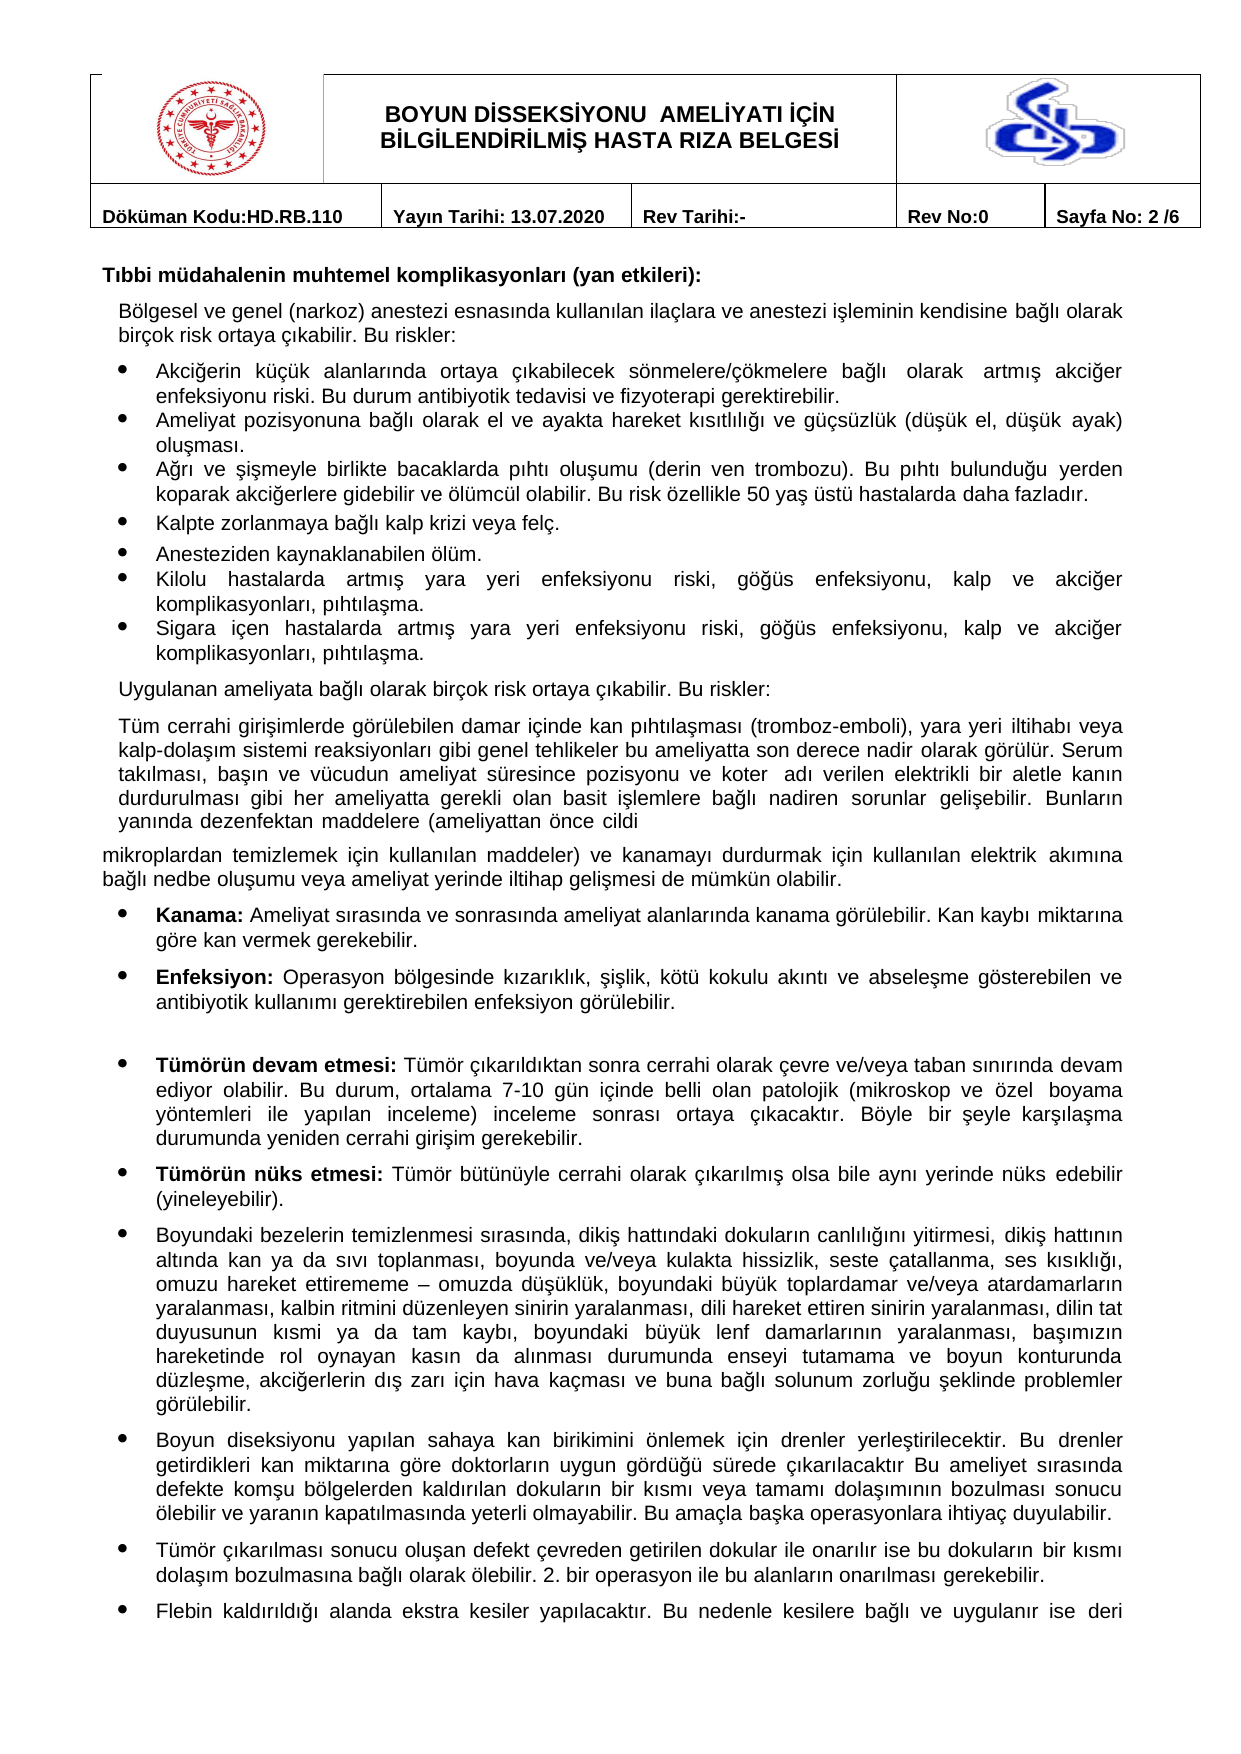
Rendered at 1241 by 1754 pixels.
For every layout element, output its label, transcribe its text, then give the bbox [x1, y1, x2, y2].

list Tümörün devam etmesi: Tümör çıkarıldıktan sonra cerrahi olarak çevre ve/veya taban sınırında devam ediyor olabilir. Bu durum, ortalama 7-10 gün içinde belli olan patolojik (mikroskop ve özel boyama yöntemleri ile yapılan inceleme) inceleme sonrası ortaya çıkacaktır. Böyle bir şeyle karşılaşma durumunda yeniden cerrahi girişim gerekebilir. [118, 1052, 1123, 1149]
list Kanama: Ameliyat sırasında ve sonrasında ameliyat alanlarında kanama görülebilir. Kan kaybı miktarına göre kan vermek gerekebilir. [118, 903, 1123, 952]
list Ameliyat pozisyonuna bağlı olarak el ve ayakta hareket kısıtlılığı ve güçsüzlük (düşük el, düşük ayak) oluşması. [118, 408, 1123, 457]
list Kilolu hastalarda artmış yara yeri enfeksiyonu riski, göğüs enfeksiyonu, kalp ve akciğer komplikasyonları, pıhtılaşma. [118, 567, 1123, 616]
text mikroplardan temizlemek için kullanılan maddeler) ve kanamayı durdurmak için kullanılan elektrik akımına bağlı nedbe oluşumu veya ameliyat yerinde iltihap gelişmesi de mümkün olabilir. [102, 843, 1123, 891]
picture [941, 74, 1149, 169]
picture [102, 74, 324, 183]
list Boyun diseksiyonu yapılan sahaya kan birikimini önlemek için drenler yerleştirilecektir. Bu drenler getirdikleri kan miktarına göre doktorların uygun gördüğü sürede çıkarılacaktır Bu ameliyet sırasında defekte komşu bölgelerden kaldırılan dokuların bir kısmı veya tamamı dolaşımının bozulması sonucu ölebilir ve yaranın kapatılmasında yeterli olmayabilir. Bu amaçla başka operasyonlara ihtiyaç duyulabilir. [118, 1428, 1123, 1525]
text Tüm cerrahi girişimlerde görülebilen damar içinde kan pıhtılaşması (tromboz-emboli), yara yeri iltihabı veya kalp-dolaşım sistemi reaksiyonları gibi genel tehlikeler bu ameliyatta son derece nadir olarak görülür. Serum takılması, başın ve vücudun ameliyat süresince pozisyonu ve koter adı verilen elektrikli bir aletle kanın durdurulması gibi her ameliyatta gerekli olan basit işlemlere bağlı nadiren sorunlar gelişebilir. Bunların yanında dezenfektan maddelere (ameliyattan önce cildi [118, 713, 1123, 833]
text Bölgesel ve genel (narkoz) anestezi esnasında kullanılan ilaçlara ve anestezi işleminin kendisine bağlı olarak birçok risk ortaya çıkabilir. Bu riskler: [118, 299, 1123, 347]
list Kalpte zorlanmaya bağlı kalp krizi veya felç. [118, 506, 1136, 537]
list Sigara içen hastalarda artmış yara yeri enfeksiyonu riski, göğüs enfeksiyonu, kalp ve akciğer komplikasyonları, pıhtılaşma. [118, 616, 1123, 665]
list Akciğerin küçük alanlarında ortaya çıkabilecek sönmelere/çökmelere bağlı olarak artmış akciğer enfeksiyonu riski. Bu durum antibiyotik tedavisi ve fizyoterapi gerektirebilir. [118, 359, 1123, 408]
text Uygulanan ameliyata bağlı olarak birçok risk ortaya çıkabilir. Bu riskler: [118, 677, 1136, 701]
list Tümör çıkarılması sonucu oluşan defekt çevreden getirilen dokular ile onarılır ise bu dokuların bir kısmı dolaşım bozulmasına bağlı olarak ölebilir. 2. bir operasyon ile bu alanların onarılması gerekebilir. [118, 1537, 1122, 1586]
list Anesteziden kaynaklanabilen ölüm. [118, 537, 1136, 567]
list Enfeksiyon: Operasyon bölgesinde kızarıklık, şişlik, kötü kokulu akıntı ve abseleşme gösterebilen ve antibiyotik kullanımı gerektirebilen enfeksiyon görülebilir. [118, 964, 1123, 1013]
subtitle Tıbbi müdahalenin muhtemel komplikasyonları (yan etkileri): [102, 263, 1136, 287]
list Tümörün nüks etmesi: Tümör bütünüyle cerrahi olarak çıkarılmış olsa bile aynı yerinde nüks edebilir (yineleyebilir). [118, 1162, 1123, 1211]
list Ağrı ve şişmeyle birlikte bacaklarda pıhtı oluşumu (derin ven trombozu). Bu pıhtı bulunduğu yerden koparak akciğerlere gidebilir ve ölümcül olabilir. Bu risk özellikle 50 yaş üstü hastalarda daha fazladır. [118, 457, 1123, 506]
list Boyundaki bezelerin temizlenmesi sırasında, dikiş hattındaki dokuların canlılığını yitirmesi, dikiş hattının altında kan ya da sıvı toplanması, boyunda ve/veya kulakta hissizlik, seste çatallanma, ses kısıklığı, omuzu hareket ettirememe – omuzda düşüklük, boyundaki büyük toplardamar ve/veya atardamarların yaralanması, kalbin ritmini düzenleyen sinirin yaralanması, dili hareket ettiren sinirin yaralanması, dilin tat duyusunun kısmi ya da tam kaybı, boyundaki büyük lenf damarlarının yaralanması, başımızın hareketinde rol oynayan kasın da alınması durumunda enseyi tutamama ve boyun konturunda düzleşme, akciğerlerin dış zarı için hava kaçması ve buna bağlı solunum zorluğu şeklinde problemler görülebilir. [118, 1223, 1123, 1416]
list Flebin kaldırıldığı alanda ekstra kesiler yapılacaktır. Bu nedenle kesilere bağlı ve uygulanır ise deri yamasına bağlı izler oluşacaktır. [118, 1599, 1123, 1624]
